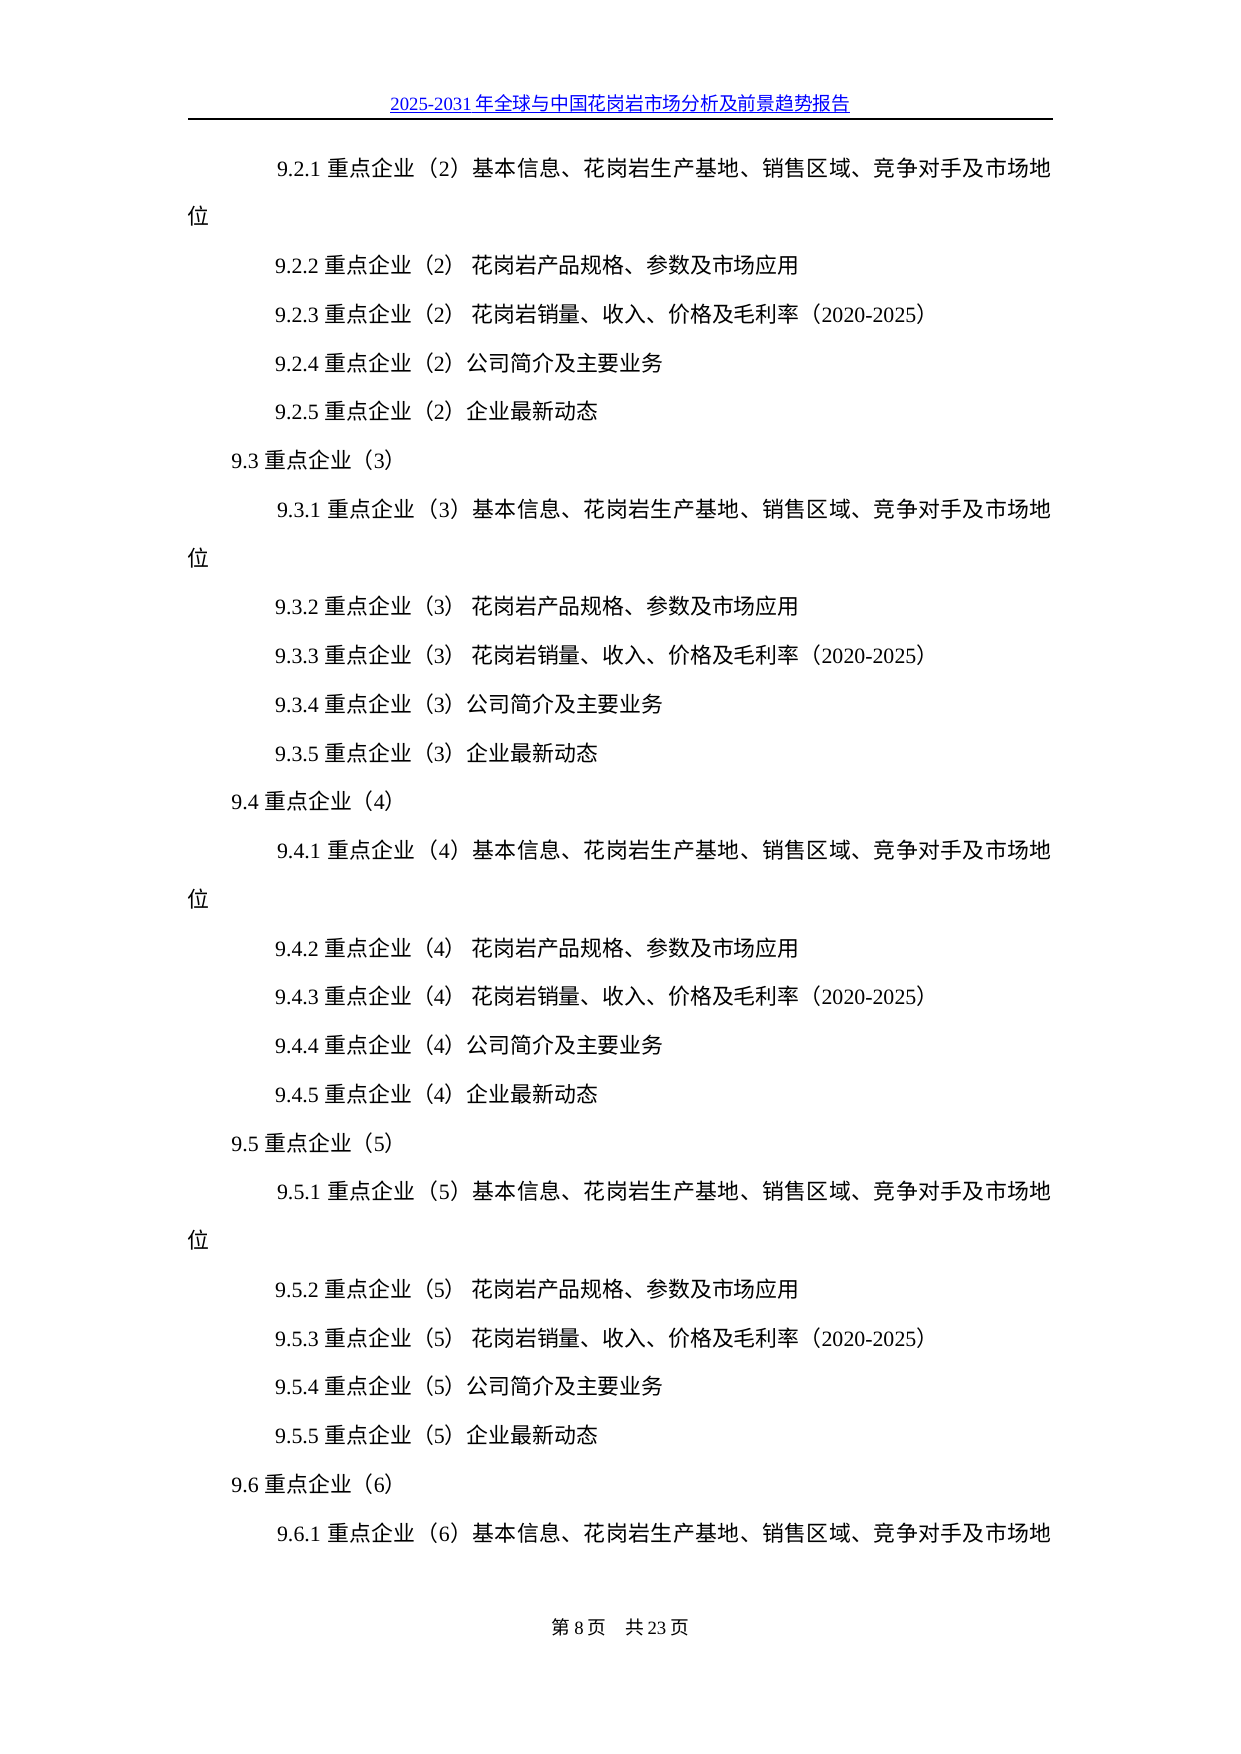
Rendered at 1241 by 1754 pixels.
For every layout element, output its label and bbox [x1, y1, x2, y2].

text [187, 150, 1053, 1548]
